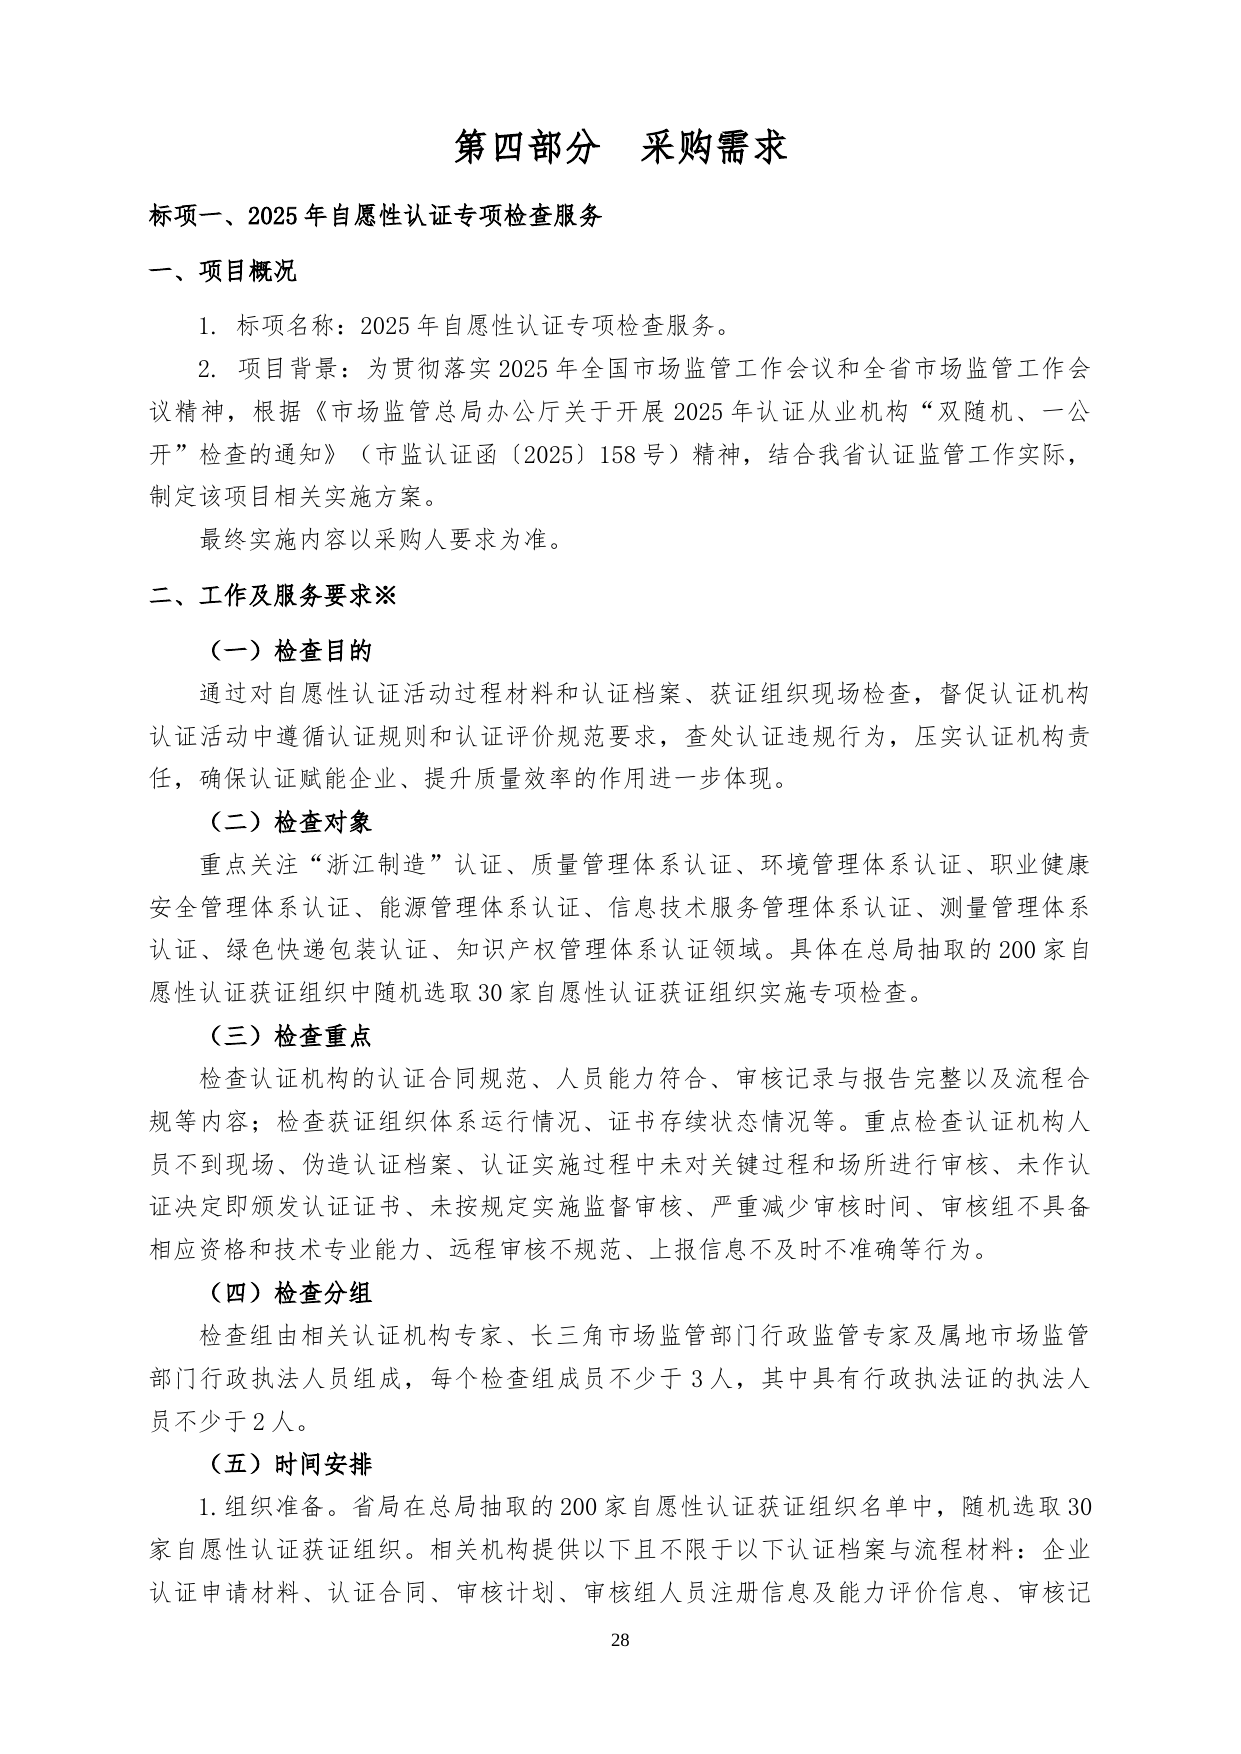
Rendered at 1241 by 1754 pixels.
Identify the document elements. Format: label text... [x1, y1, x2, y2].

text （四）检查分组 [148, 1276, 1092, 1305]
text 检查认证机构的认证合同规范、人员能力符合、审核记录与报告完整以及流程合规等内容；检查获证组织体系运行情况、证书存续状态情况等。重点检查认证机构人员不到现场、伪造认证档案、认证实施过程中未对关键过程和场所进行审核、未作认证决定即颁发认证证书、未按规定实施监督审核、严重减少审核时间、审核组不具备相应资格和技术专业能力、远程审核不规范、上报信息不及时不准确等行为。 [148, 1062, 1092, 1262]
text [148, 1491, 1092, 1605]
text 1. 标项名称：2025年自愿性认证专项检查服务。 [148, 309, 1092, 338]
text 2. 项目背景：为贯彻落实2025年全国市场监管工作会议和全省市场监管工作会议精神，根据《市场监管总局办公厅关于开展2025年认证从业机构“双随机、一公开”检查的通知》（市监认证函〔2025〕158号）精神，结合我省认证监管工作实际，制定该项目相关实施方案。 [148, 352, 1092, 509]
text 重点关注“浙江制造”认证、质量管理体系认证、环境管理体系认证、职业健康安全管理体系认证、能源管理体系认证、信息技术服务管理体系认证、测量管理体系认证、绿色快递包装认证、知识产权管理体系认证领域。具体在总局抽取的200家自愿性认证获证组织中随机选取30家自愿性认证获证组织实施专项检查。 [148, 848, 1092, 1005]
subtitle 二、工作及服务要求※ [148, 579, 1092, 607]
text 通过对自愿性认证活动过程材料和认证档案、获证组织现场检查，督促认证机构认证活动中遵循认证规则和认证评价规范要求，查处认证违规行为，压实认证机构责任，确保认证赋能企业、提升质量效率的作用进一步体现。 [148, 677, 1092, 791]
subtitle 一、项目概况 [148, 254, 1092, 283]
text 最终实施内容以采购人要求为准。 [148, 524, 1092, 552]
subtitle 标项一、2025年自愿性认证专项检查服务 [148, 199, 1092, 227]
text （三）检查重点 [148, 1019, 1092, 1048]
text 检查组由相关认证机构专家、长三角市场监管部门行政监管专家及属地市场监管部门行政执法人员组成，每个检查组成员不少于3人，其中具有行政执法证的执法人员不少于2人。 [148, 1319, 1092, 1433]
text （五）时间安排 [148, 1448, 1092, 1476]
text （二）检查对象 [148, 806, 1092, 834]
text 第四部分 采购需求 [148, 122, 1092, 165]
text （一）检查目的 [148, 634, 1092, 663]
